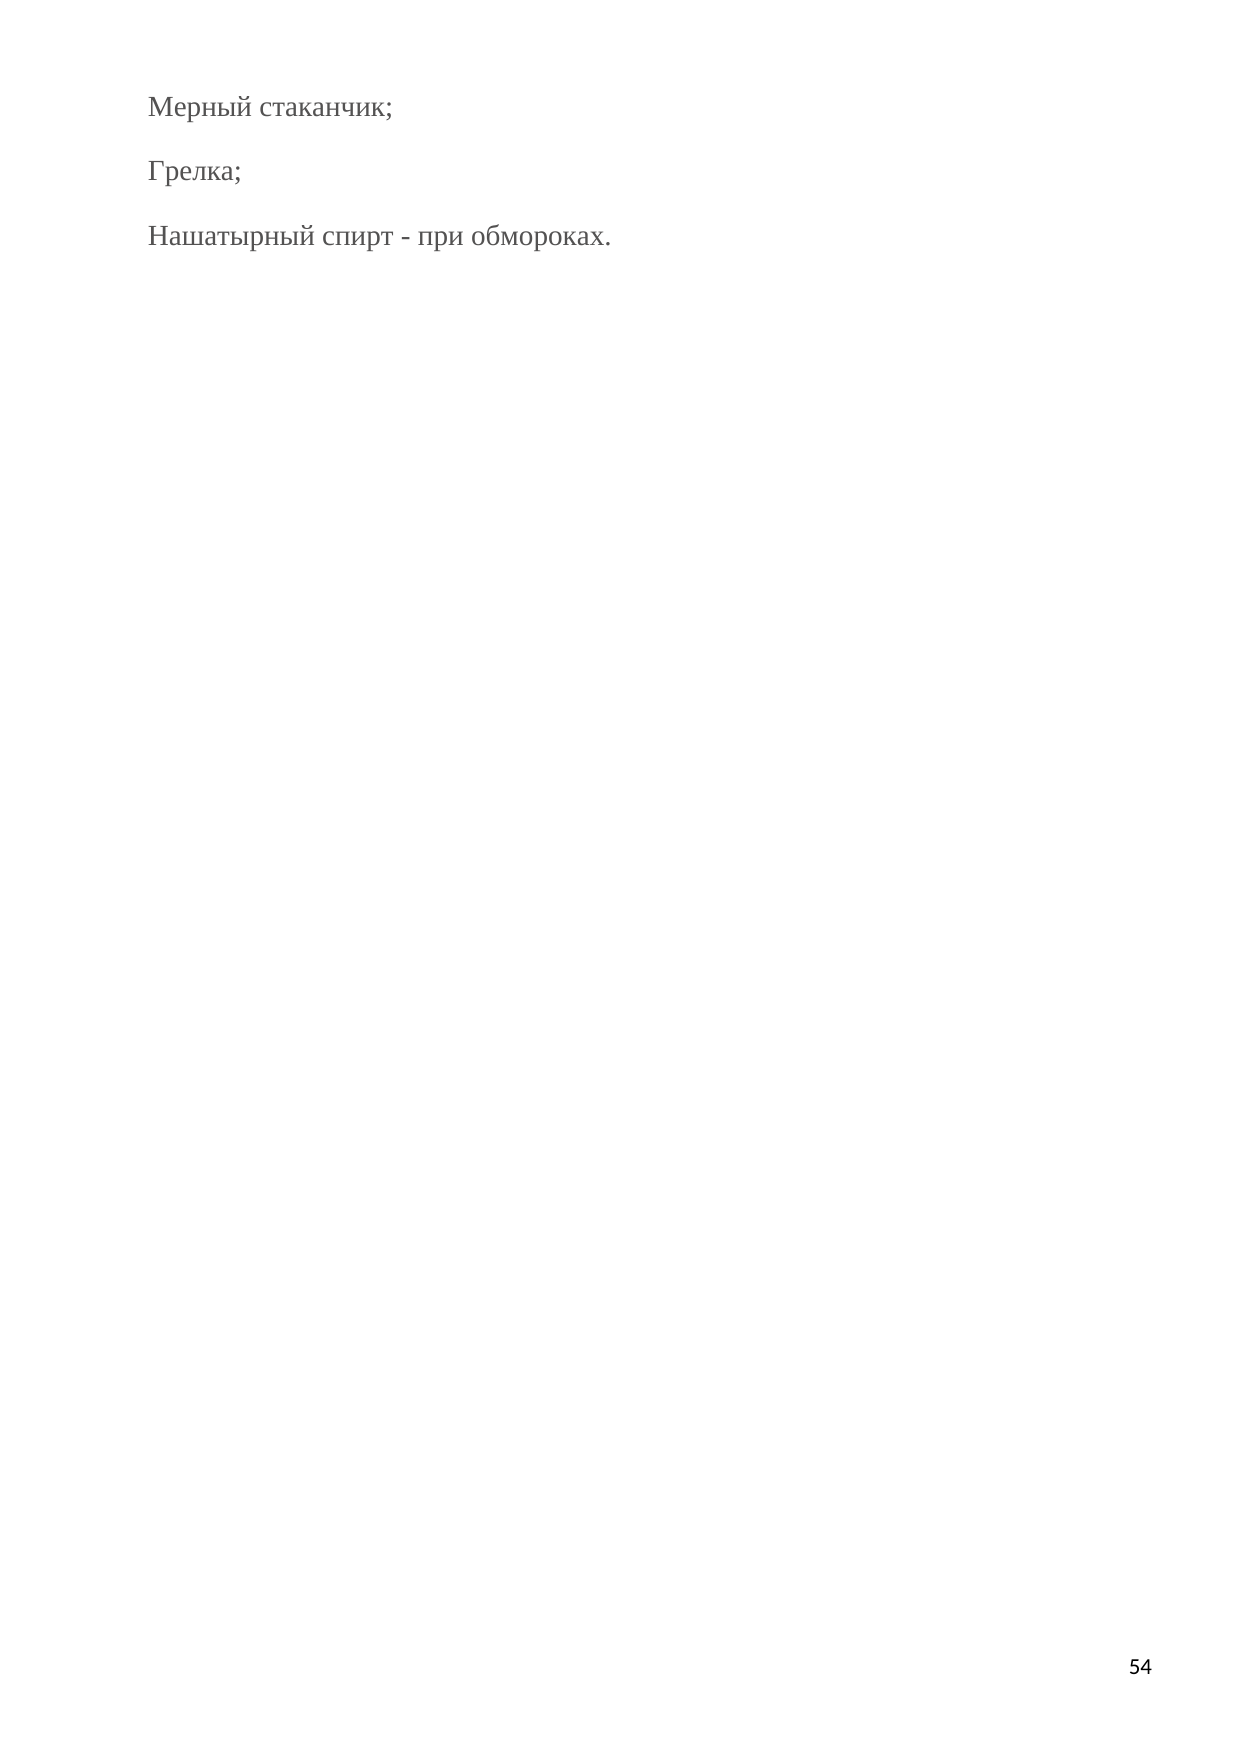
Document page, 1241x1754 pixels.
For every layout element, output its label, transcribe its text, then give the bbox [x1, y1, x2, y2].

text Грелка; [148, 153, 1152, 187]
text Нашатырный спирт - при обмороках. [148, 218, 1152, 252]
text Мерный стаканчик; [148, 89, 1152, 122]
